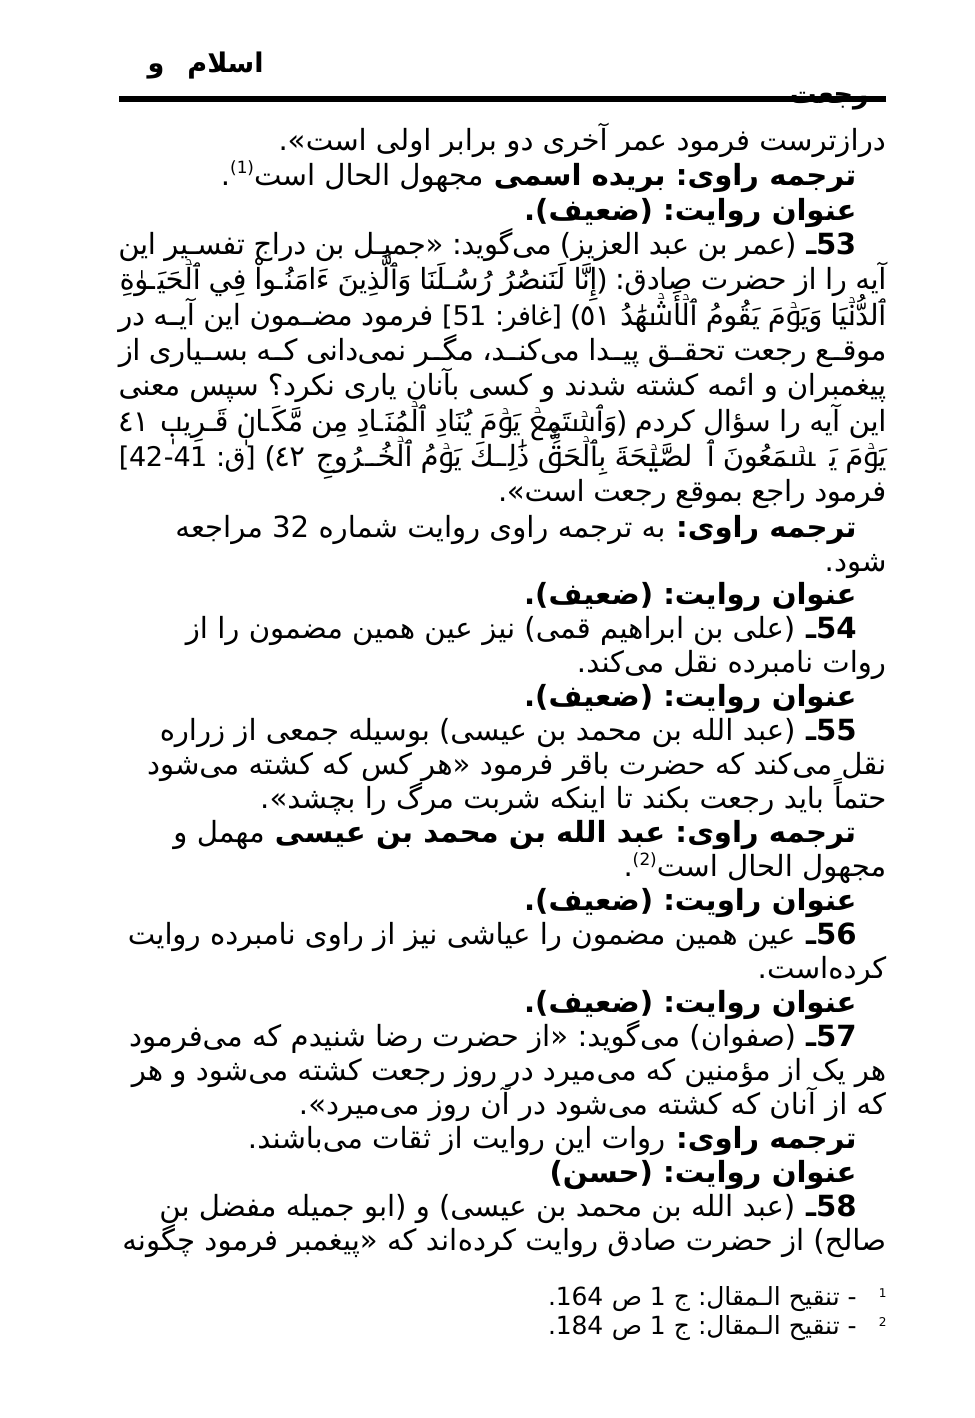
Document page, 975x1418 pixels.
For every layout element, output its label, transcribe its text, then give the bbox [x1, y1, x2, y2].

text عنوان روایت: (ضعیف). [118, 578, 886, 612]
text 55ـ (عبد الله بن محمد بن عیسی) بوسیله جمعی از زراره نقل می‌كند كه حضرت باقر فرمود «هر كس كه كشته می‌شود حتماً باید رجعت بكند تا اینكه شربت مرگ را بچشد». [118, 714, 886, 816]
text عنوان روایت: (ضعیف). [118, 193, 886, 227]
text ترجمه راوی: روات این روایت از ثقات می‌باشند. [118, 1121, 886, 1155]
text 56ـ عین همین مضمون را عیاشی نیز از راوی نامبرده روایت كرده‌است. [118, 917, 886, 985]
text 57ـ (صفوان) می‌گوید: «از حضرت رضا شنیدم كه می‌فرمود هر یک از مؤمنین كه می‌میرد در روز رجعت كشته می‌شود و هر كه از آنان كه كشته می‌شود در آن روز می‌میرد». [118, 1019, 886, 1121]
text عنوان روایت: (ضعیف). [118, 680, 886, 714]
text 53ـ (عمر بن عبد العزیز) می‌گوید: «جمیل بن دراج تفسیر این آیه را از حضرت صادق: ﴿إِنَّا لَنَنصُرُ رُسُلَنَا وَٱلَّذِينَ ءَامَنُواْ فِي ٱلۡحَيَوٰةِ ٱلدُّنۡيَا وَيَوۡمَ يَقُومُ ٱلۡأَشۡهَٰدُ ٥١﴾ [غافر: 51] فرمود مضمون این آیه در موقع رجعت تحقق پیدا می‌كند، مگر نمی‌دانی كه بسیاری از پیغمبران و ائمه كشته شدند و كسی بآنان یاری نكرد؟ سپس معنی این آیه را سؤال كردم ﴿وَٱسۡتَمِعۡ يَوۡمَ يُنَادِ ٱلۡمُنَادِ مِن مَّكَانٖ قَرِيبٖ ٤١ يَوۡمَ يَسۡمَعُونَ ٱلصَّيۡحَةَ بِٱلۡحَقِّۚ ذَٰلِكَ يَوۡمُ ٱلۡخُرُوجِ ٤٢﴾ [ق: 41-42] فرمود راجع بموقع رجعت است». [118, 227, 886, 509]
text ترجمه راوی: به ترجمه راوی روایت شماره 32 مراجعه شود. [118, 510, 886, 578]
text عنوان راویت: (ضعیف). [118, 883, 886, 917]
text ترجمه راوی: بریده اسمی مجهول الحال است(). [118, 158, 886, 192]
text 54ـ (علی بن ابراهیم قمی) نیز عین همین مضمون را از روات نامبرده نقل می‌كند. [118, 612, 886, 680]
text ترجمه راوی: عبد الله بن محمد بن عیسی مهمل و مجهول الحال است(). [118, 816, 886, 883]
text عنوان روایت: (ضعیف). [118, 985, 886, 1019]
text عنوان روایت: (حسن) [118, 1155, 886, 1189]
